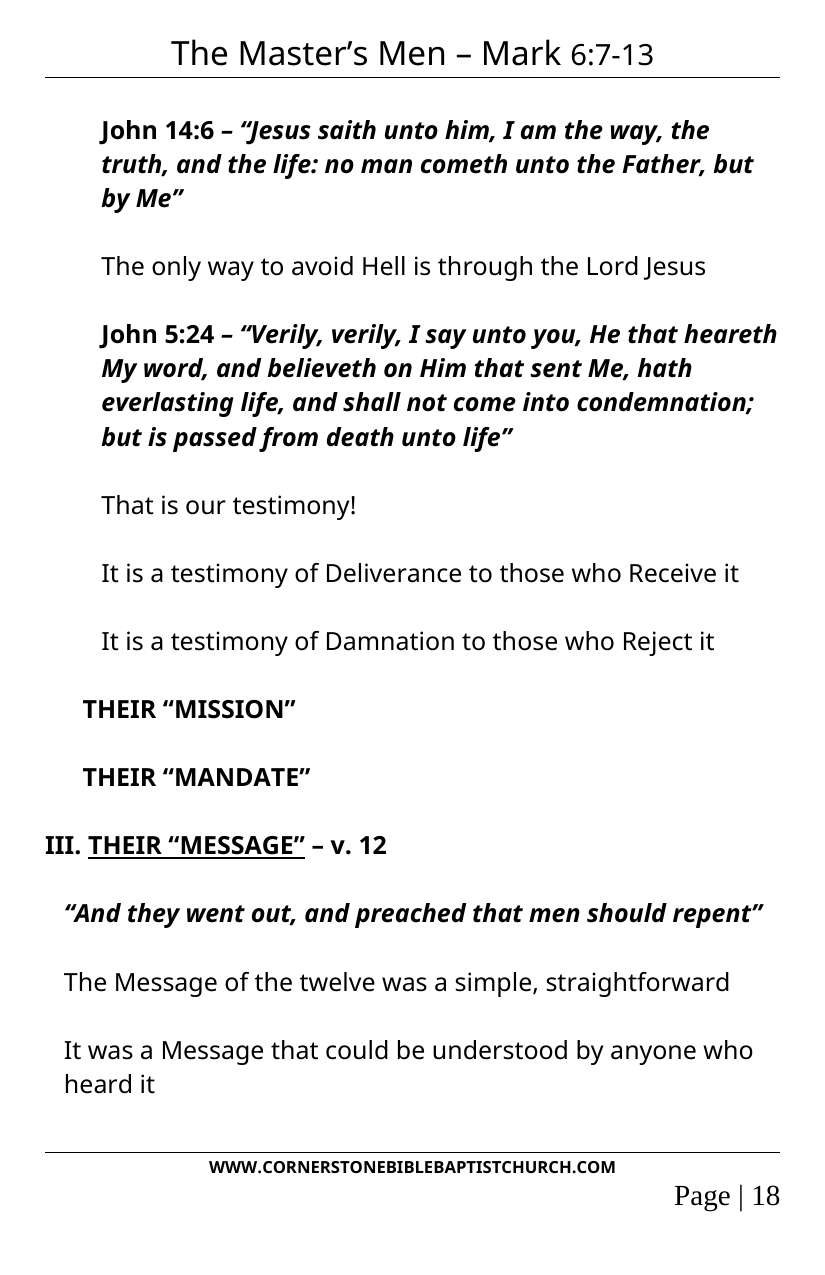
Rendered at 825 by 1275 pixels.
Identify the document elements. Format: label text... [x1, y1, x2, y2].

text THEIR “MISSION” [82, 692, 780, 726]
text It is a testimony of Damnation to those who Reject it [101, 623, 780, 658]
text THEIR “MANDATE” [82, 760, 780, 794]
text John 5:24 – “Verily, verily, I say unto you, He that heareth My word, and believeth on Him that sent Me, hath everlasting life, and shall not come into condemnation; but is passed from death unto life” [101, 317, 780, 453]
text “And they went out, and preached that men should repent” [64, 896, 780, 930]
text The only way to avoid Hell is through the Lord Jesus [101, 249, 780, 283]
text It was a Message that could be understood by anyone who heard it [64, 1032, 780, 1100]
text John 14:6 – “Jesus saith unto him, I am the way, the truth, and the life: no man cometh unto the Father, but by Me” [101, 113, 780, 215]
text The Message of the twelve was a simple, straightforward [64, 964, 780, 998]
text It is a testimony of Deliverance to those who Receive it [101, 555, 780, 589]
text III. THEIR “MESSAGE” – v. 12 [45, 828, 780, 862]
text That is our testimony! [101, 487, 780, 521]
